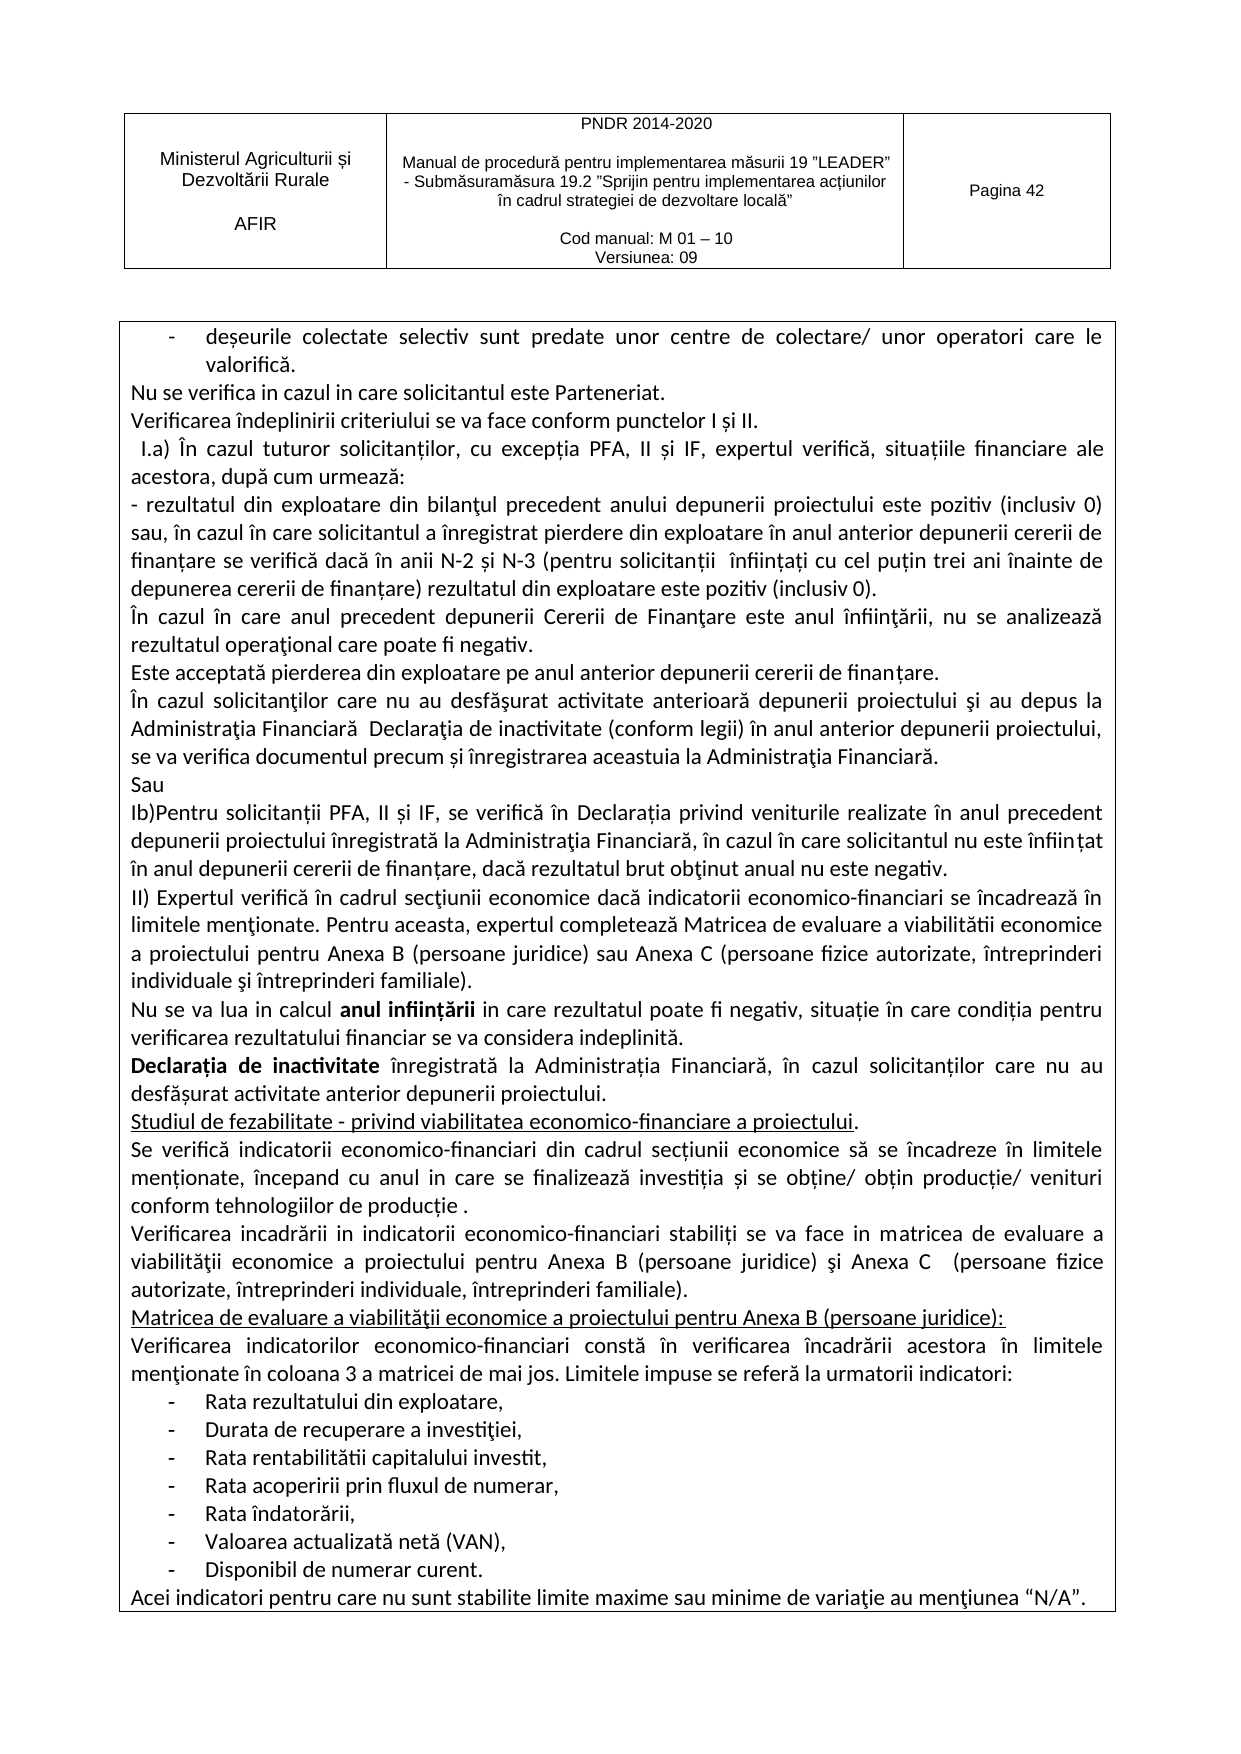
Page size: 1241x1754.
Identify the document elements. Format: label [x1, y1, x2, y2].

table_cell [120, 322, 1115, 1611]
